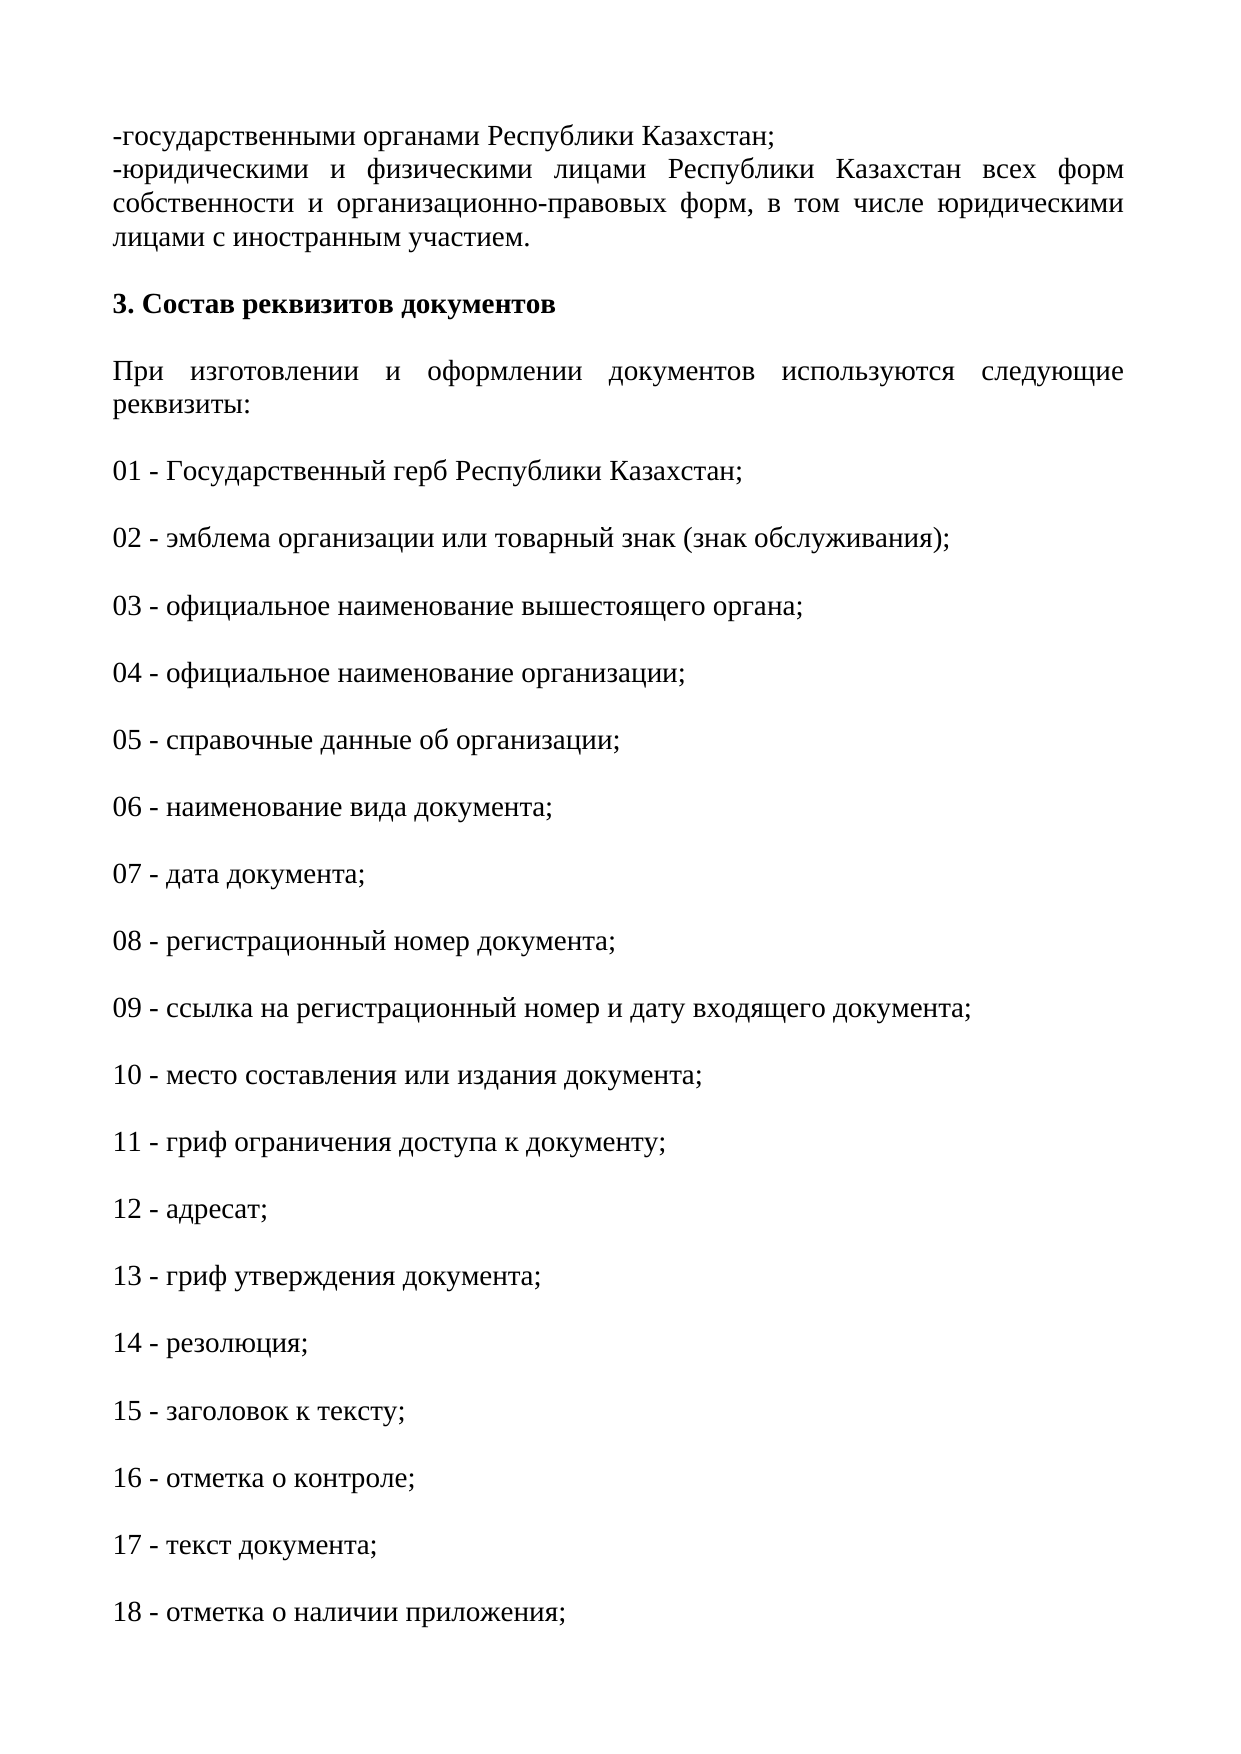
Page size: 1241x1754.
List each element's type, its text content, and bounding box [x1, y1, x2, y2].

text 05 - справочные данные об организации; [112, 722, 1125, 755]
text 07 - дата документа; [112, 856, 1125, 889]
text 03 - официальное наименование вышестоящего органа; [112, 588, 1125, 621]
text 3. Состав реквизитов документов [112, 286, 1125, 319]
text 14 - резолюция; [112, 1326, 1125, 1359]
text 15 - заголовок к тексту; [112, 1393, 1125, 1426]
text 08 - регистрационный номер документа; [112, 923, 1125, 957]
text 01 - Государственный герб Республики Казахстан; [112, 453, 1125, 487]
text 11 - гриф ограничения доступа к документу; [112, 1124, 1125, 1158]
text 06 - наименование вида документа; [112, 789, 1125, 822]
text 10 - место составления или издания документа; [112, 1057, 1125, 1091]
text 13 - гриф утверждения документа; [112, 1258, 1125, 1292]
text 18 - отметка о наличии приложения; [112, 1594, 1125, 1627]
text 04 - официальное наименование организации; [112, 655, 1125, 688]
text -государственными органами Республики Казахстан; [112, 118, 1125, 152]
text 12 - адресат; [112, 1191, 1125, 1225]
text При изготовлении и оформлении документов используются следующие реквизиты: [112, 353, 1125, 420]
text 09 - ссылка на регистрационный номер и дату входящего документа; [112, 990, 1125, 1024]
text 16 - отметка о контроле; [112, 1460, 1125, 1493]
text 17 - текст документа; [112, 1527, 1125, 1560]
text 02 - эмблема организации или товарный знак (знак обслуживания); [112, 521, 1125, 554]
text -юридическими и физическими лицами Республики Казахстан всех форм собственности и организационно-правовых форм, в том числе юридическими лицами с иностранным участием. [112, 152, 1125, 252]
